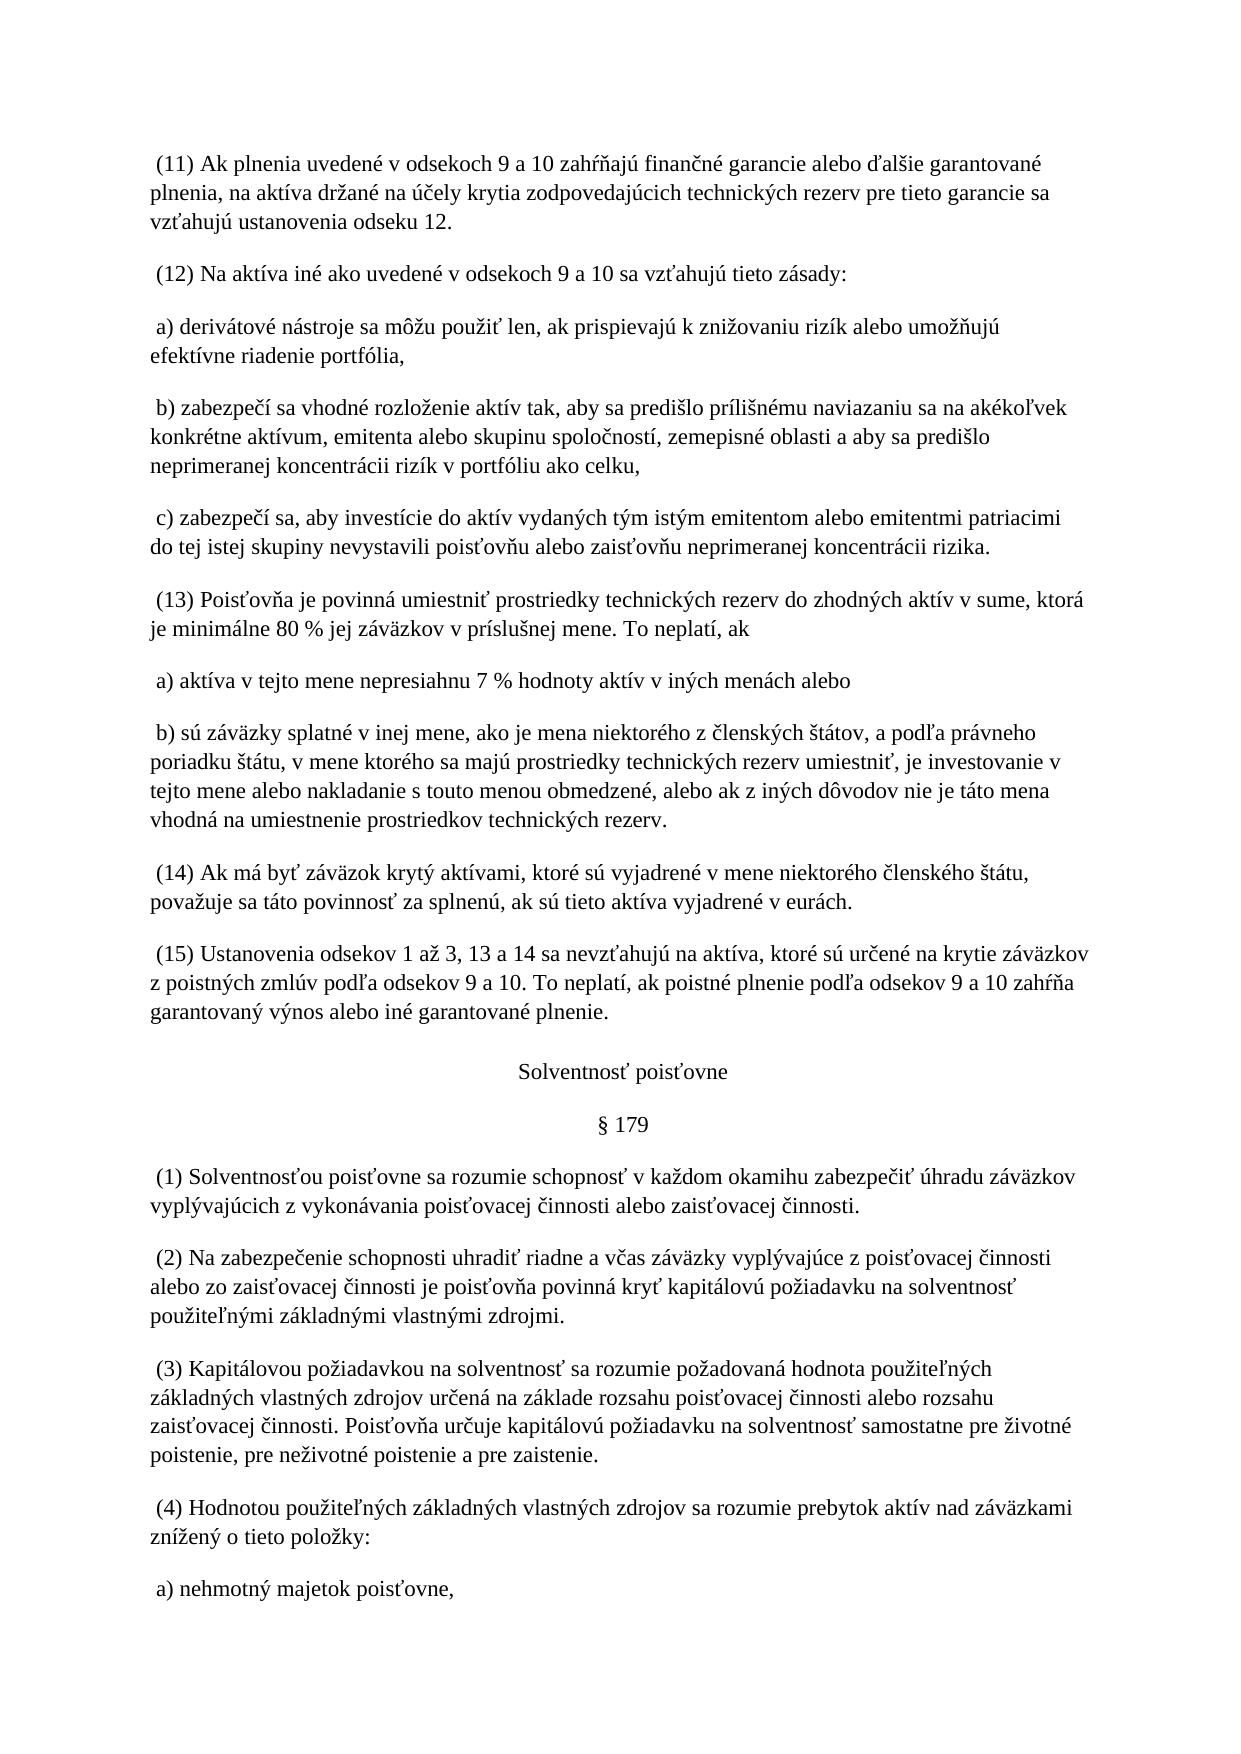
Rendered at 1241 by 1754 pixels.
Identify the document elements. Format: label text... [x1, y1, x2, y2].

text (4) Hodnotou použiteľných základných vlastných zdrojov sa rozumie prebytok aktív nad záväzkami znížený o tieto položky: [150, 1494, 1090, 1549]
text (13) Poisťovňa je povinná umiestniť prostriedky technických rezerv do zhodných aktív v sume, ktorá je minimálne 80 % jej záväzkov v príslušnej mene. To neplatí, ak [150, 586, 1090, 641]
text a) nehmotný majetok poisťovne, [150, 1575, 1090, 1602]
text c) zabezpečí sa, aby investície do aktív vydaných tým istým emitentom alebo emitentmi patriacimi do tej istej skupiny nevystavili poisťovňu alebo zaisťovňu neprimeranej koncentrácii rizika. [150, 504, 1090, 560]
text § 179 [150, 1111, 1090, 1137]
text (15) Ustanovenia odsekov 1 až 3, 13 a 14 sa nevzťahujú na aktíva, ktoré sú určené na krytie záväzkov z poistných zmlúv podľa odsekov 9 a 10. To neplatí, ak poistné plnenie podľa odsekov 9 a 10 zahŕňa garantovaný výnos alebo iné garantované plnenie. [150, 940, 1090, 1024]
text (11) Ak plnenia uvedené v odsekoch 9 a 10 zahŕňajú finančné garancie alebo ďalšie garantované plnenia, na aktíva držané na účely krytia zodpovedajúcich technických rezerv pre tieto garancie sa vzťahujú ustanovenia odseku 12. [150, 150, 1090, 234]
text a) aktíva v tejto mene nepresiahnu 7 % hodnoty aktív v iných menách alebo [150, 667, 1090, 693]
text (1) Solventnosťou poisťovne sa rozumie schopnosť v každom okamihu zabezpečiť úhradu záväzkov vyplývajúcich z vykonávania poisťovacej činnosti alebo zaisťovacej činnosti. [150, 1163, 1090, 1218]
text Solventnosť poisťovne [150, 1058, 1090, 1084]
text b) sú záväzky splatné v inej mene, ako je mena niektorého z členských štátov, a podľa právneho poriadku štátu, v mene ktorého sa majú prostriedky technických rezerv umiestniť, je investovanie v tejto mene alebo nakladanie s touto menou obmedzené, alebo ak z iných dôvodov nie je táto mena vhodná na umiestnenie prostriedkov technických rezerv. [150, 719, 1090, 833]
text (12) Na aktíva iné ako uvedené v odsekoch 9 a 10 sa vzťahujú tieto zásady: [150, 260, 1090, 287]
text (2) Na zabezpečenie schopnosti uhradiť riadne a včas záväzky vyplývajúce z poisťovacej činnosti alebo zo zaisťovacej činnosti je poisťovňa povinná kryť kapitálovú požiadavku na solventnosť použiteľnými základnými vlastnými zdrojmi. [150, 1244, 1090, 1329]
text a) derivátové nástroje sa môžu použiť len, ak prispievajú k znižovaniu rizík alebo umožňujú efektívne riadenie portfólia, [150, 313, 1090, 368]
text (3) Kapitálovou požiadavkou na solventnosť sa rozumie požadovaná hodnota použiteľných základných vlastných zdrojov určená na základe rozsahu poisťovacej činnosti alebo rozsahu zaisťovacej činnosti. Poisťovňa určuje kapitálovú požiadavku na solventnosť samostatne pre životné poistenie, pre neživotné poistenie a pre zaistenie. [150, 1355, 1090, 1468]
text (14) Ak má byť záväzok krytý aktívami, ktoré sú vyjadrené v mene niektorého členského štátu, považuje sa táto povinnosť za splnenú, ak sú tieto aktíva vyjadrené v eurách. [150, 859, 1090, 914]
text b) zabezpečí sa vhodné rozloženie aktív tak, aby sa predišlo prílišnému naviazaniu sa na akékoľvek konkrétne aktívum, emitenta alebo skupinu spoločností, zemepisné oblasti a aby sa predišlo neprimeranej koncentrácii rizík v portfóliu ako celku, [150, 394, 1090, 478]
